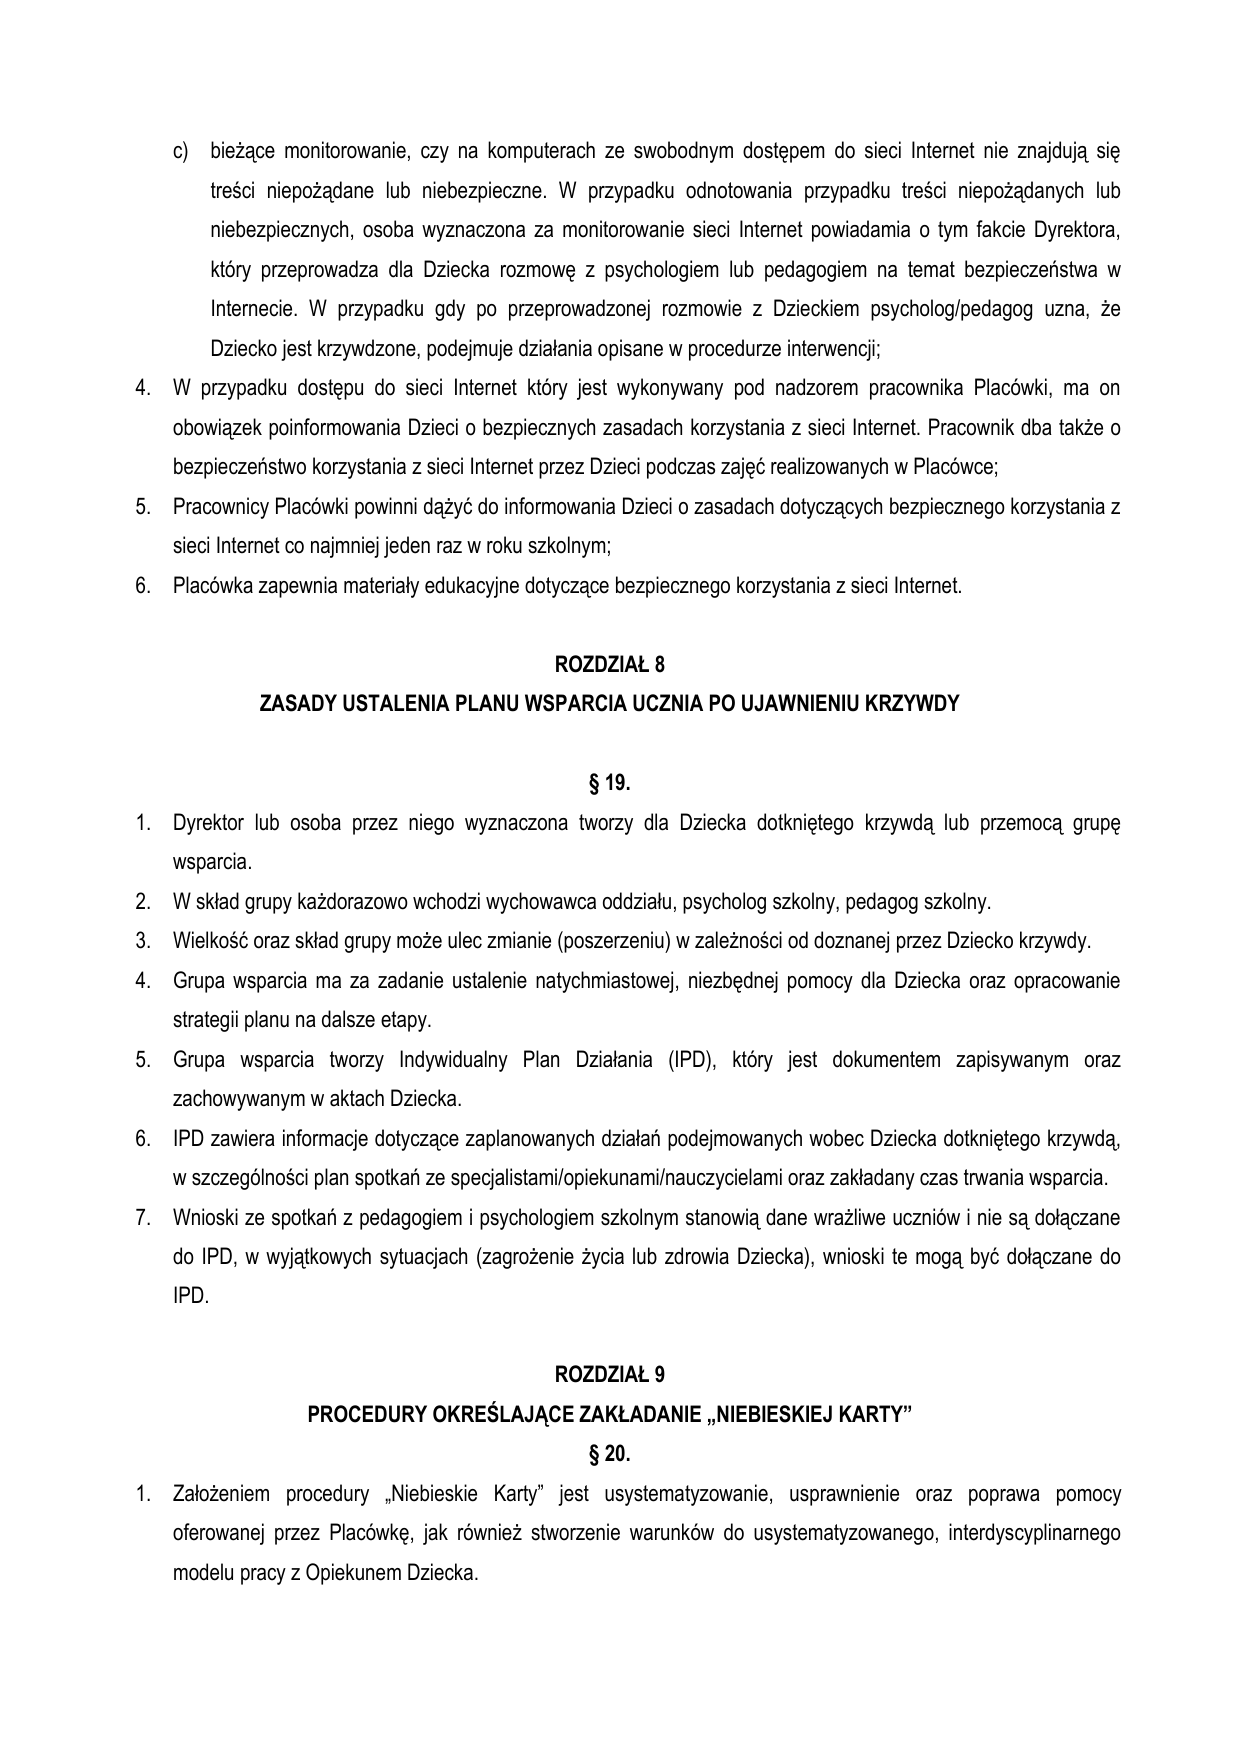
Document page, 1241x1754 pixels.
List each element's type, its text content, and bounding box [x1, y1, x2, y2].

list W skład grupy każdorazowo wchodzi wychowawca oddziału, psycholog szkolny, pedagog szkolny. [135, 888, 1122, 914]
text ZASADY USTALENIA PLANU WSPARCIA UCZNIA PO UJAWNIENIU KRZYWDY [98, 690, 1122, 717]
list bieżące monitorowanie, czy na komputerach ze swobodnym dostępem do sieci Internet nie znajdują się treści niepożądane lub niebezpieczne. W przypadku odnotowania przypadku treści niepożądanych lub niebezpiecznych, osoba wyznaczona za monitorowanie sieci Internet powiadamia o tym fakcie Dyrektora, który przeprowadza dla Dziecka rozmowę z psychologiem lub pedagogiem na temat bezpieczeństwa w Internecie. W przypadku gdy po przeprowadzonej rozmowie z Dzieckiem psycholog/pedagog uzna, że Dziecko jest krzywdzone, podejmuje działania opisane w procedurze interwencji; [173, 137, 1122, 361]
text PROCEDURY OKREŚLAJĄCE ZAKŁADANIE „NIEBIESKIEJ KARTY” [98, 1401, 1122, 1427]
list IPD zawiera informacje dotyczące zaplanowanych działań podejmowanych wobec Dziecka dotkniętego krzywdą, w szczególności plan spotkań ze specjalistami/opiekunami/nauczycielami oraz zakładany czas trwania wsparcia. [135, 1124, 1122, 1190]
text ROZDZIAŁ 9 [98, 1361, 1122, 1388]
list Pracownicy Placówki powinni dążyć do informowania Dzieci o zasadach dotyczących bezpiecznego korzystania z sieci Internet co najmniej jeden raz w roku szkolnym; [135, 493, 1122, 559]
list Grupa wsparcia ma za zadanie ustalenie natychmiastowej, niezbędnej pomocy dla Dziecka oraz opracowanie strategii planu na dalsze etapy. [135, 967, 1122, 1032]
text ROZDZIAŁ 8 [98, 651, 1122, 677]
list Grupa wsparcia tworzy Indywidualny Plan Działania (IPD), który jest dokumentem zapisywanym oraz zachowywanym w aktach Dziecka. [135, 1046, 1122, 1111]
list W przypadku dostępu do sieci Internet który jest wykonywany pod nadzorem pracownika Placówki, ma on obowiązek poinformowania Dzieci o bezpiecznych zasadach korzystania z sieci Internet. Pracownik dba także o bezpieczeństwo korzystania z sieci Internet przez Dzieci podczas zajęć realizowanych w Placówce; [135, 374, 1122, 480]
list Założeniem procedury „Niebieskie Karty” jest usystematyzowanie, usprawnienie oraz poprawa pomocy oferowanej przez Placówkę, jak również stworzenie warunków do usystematyzowanego, interdyscyplinarnego modelu pracy z Opiekunem Dziecka. [135, 1480, 1122, 1585]
text § 20. [98, 1440, 1122, 1467]
list Dyrektor lub osoba przez niego wyznaczona tworzy dla Dziecka dotkniętego krzywdą lub przemocą grupę wsparcia. [135, 809, 1122, 874]
list Wnioski ze spotkań z pedagogiem i psychologiem szkolnym stanowią dane wrażliwe uczniów i nie są dołączane do IPD, w wyjątkowych sytuacjach (zagrożenie życia lub zdrowia Dziecka), wnioski te mogą być dołączane do IPD. [135, 1203, 1122, 1309]
text § 19. [98, 769, 1122, 796]
list Placówka zapewnia materiały edukacyjne dotyczące bezpiecznego korzystania z sieci Internet. [135, 572, 1122, 598]
list Wielkość oraz skład grupy może ulec zmianie (poszerzeniu) w zależności od doznanej przez Dziecko krzywdy. [135, 927, 1122, 953]
